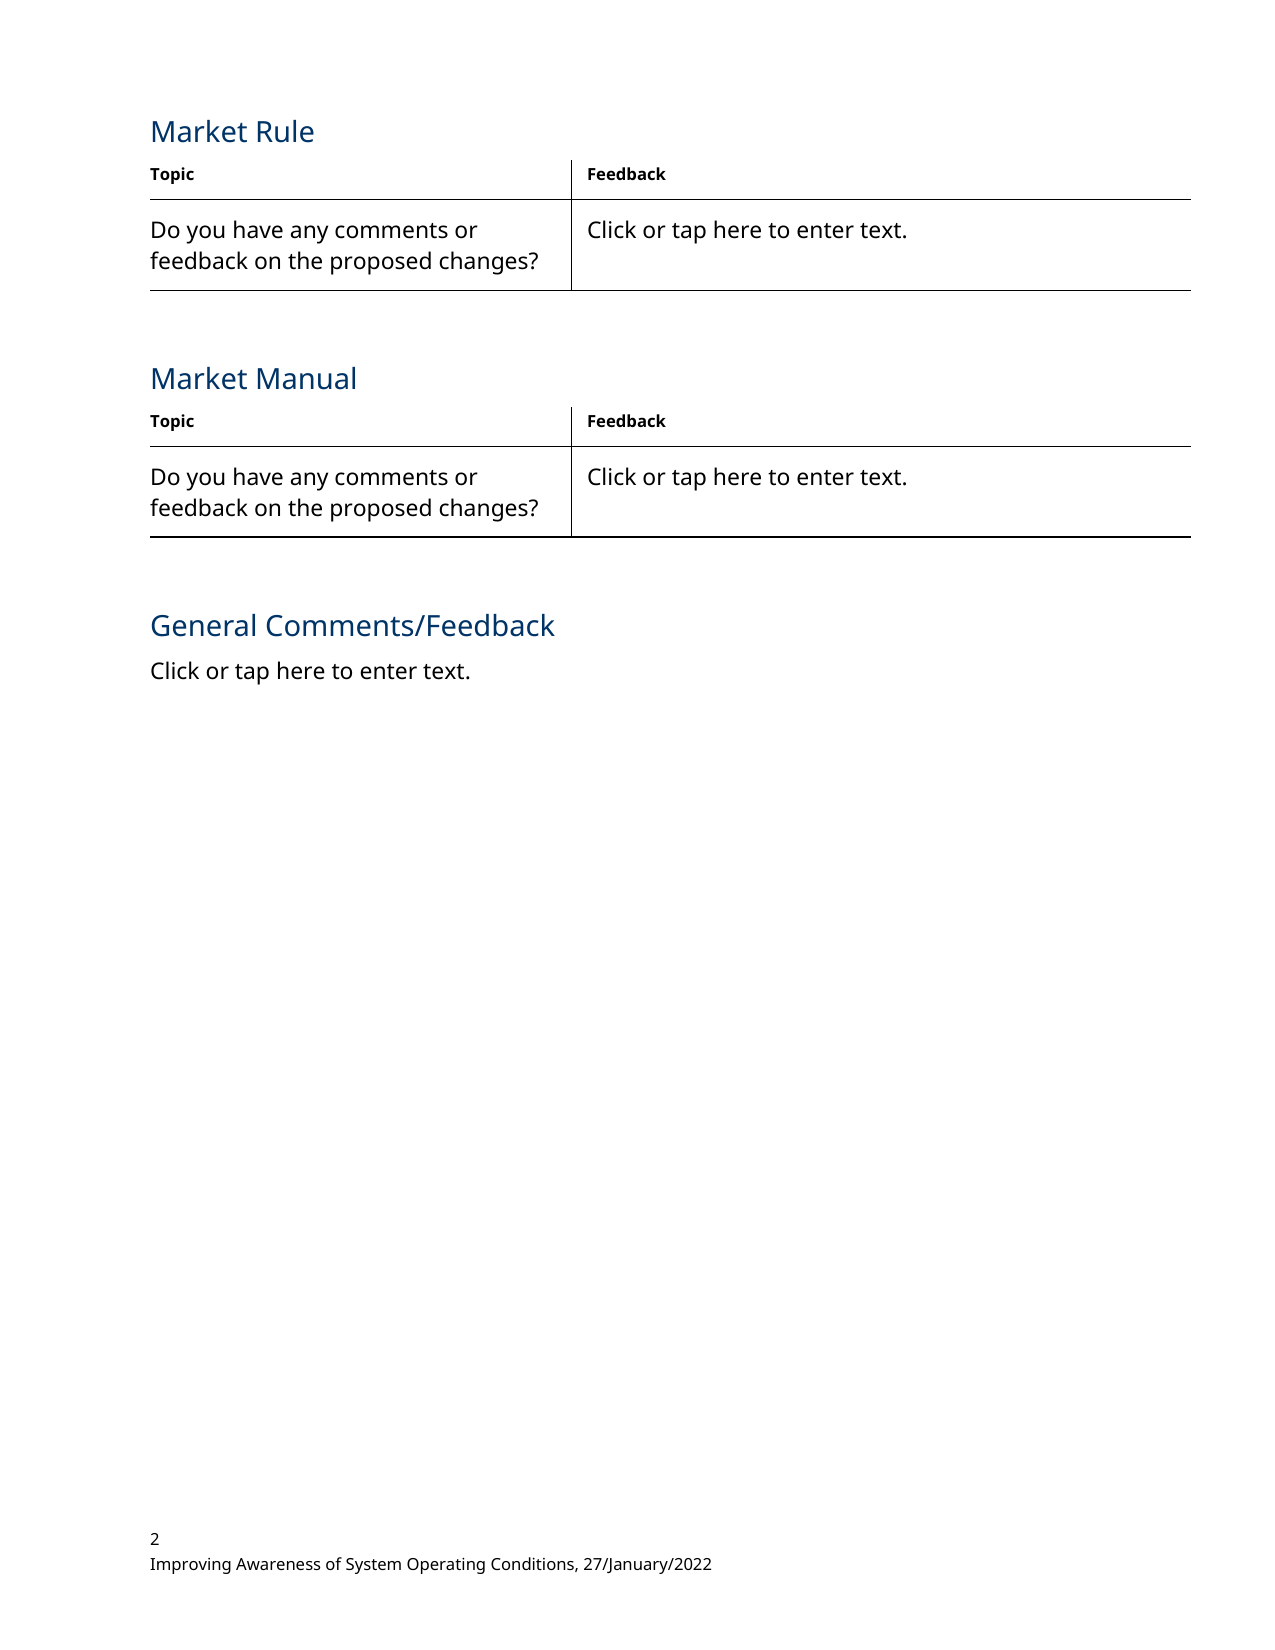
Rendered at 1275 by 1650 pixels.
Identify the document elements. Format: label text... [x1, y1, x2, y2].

subtitle Market Rule [150, 112, 1181, 150]
table_header Topic [150, 160, 571, 199]
table_header Feedback [572, 407, 1191, 446]
subtitle General Comments/Feedback [150, 606, 1181, 644]
table_header Feedback [572, 160, 1191, 199]
subtitle Market Manual [150, 359, 1181, 397]
table_cell Do you have any comments or feedback on the proposed changes? [150, 447, 571, 536]
table_header Topic [150, 407, 571, 446]
table_cell Do you have any comments or feedback on the proposed changes? [150, 200, 571, 289]
